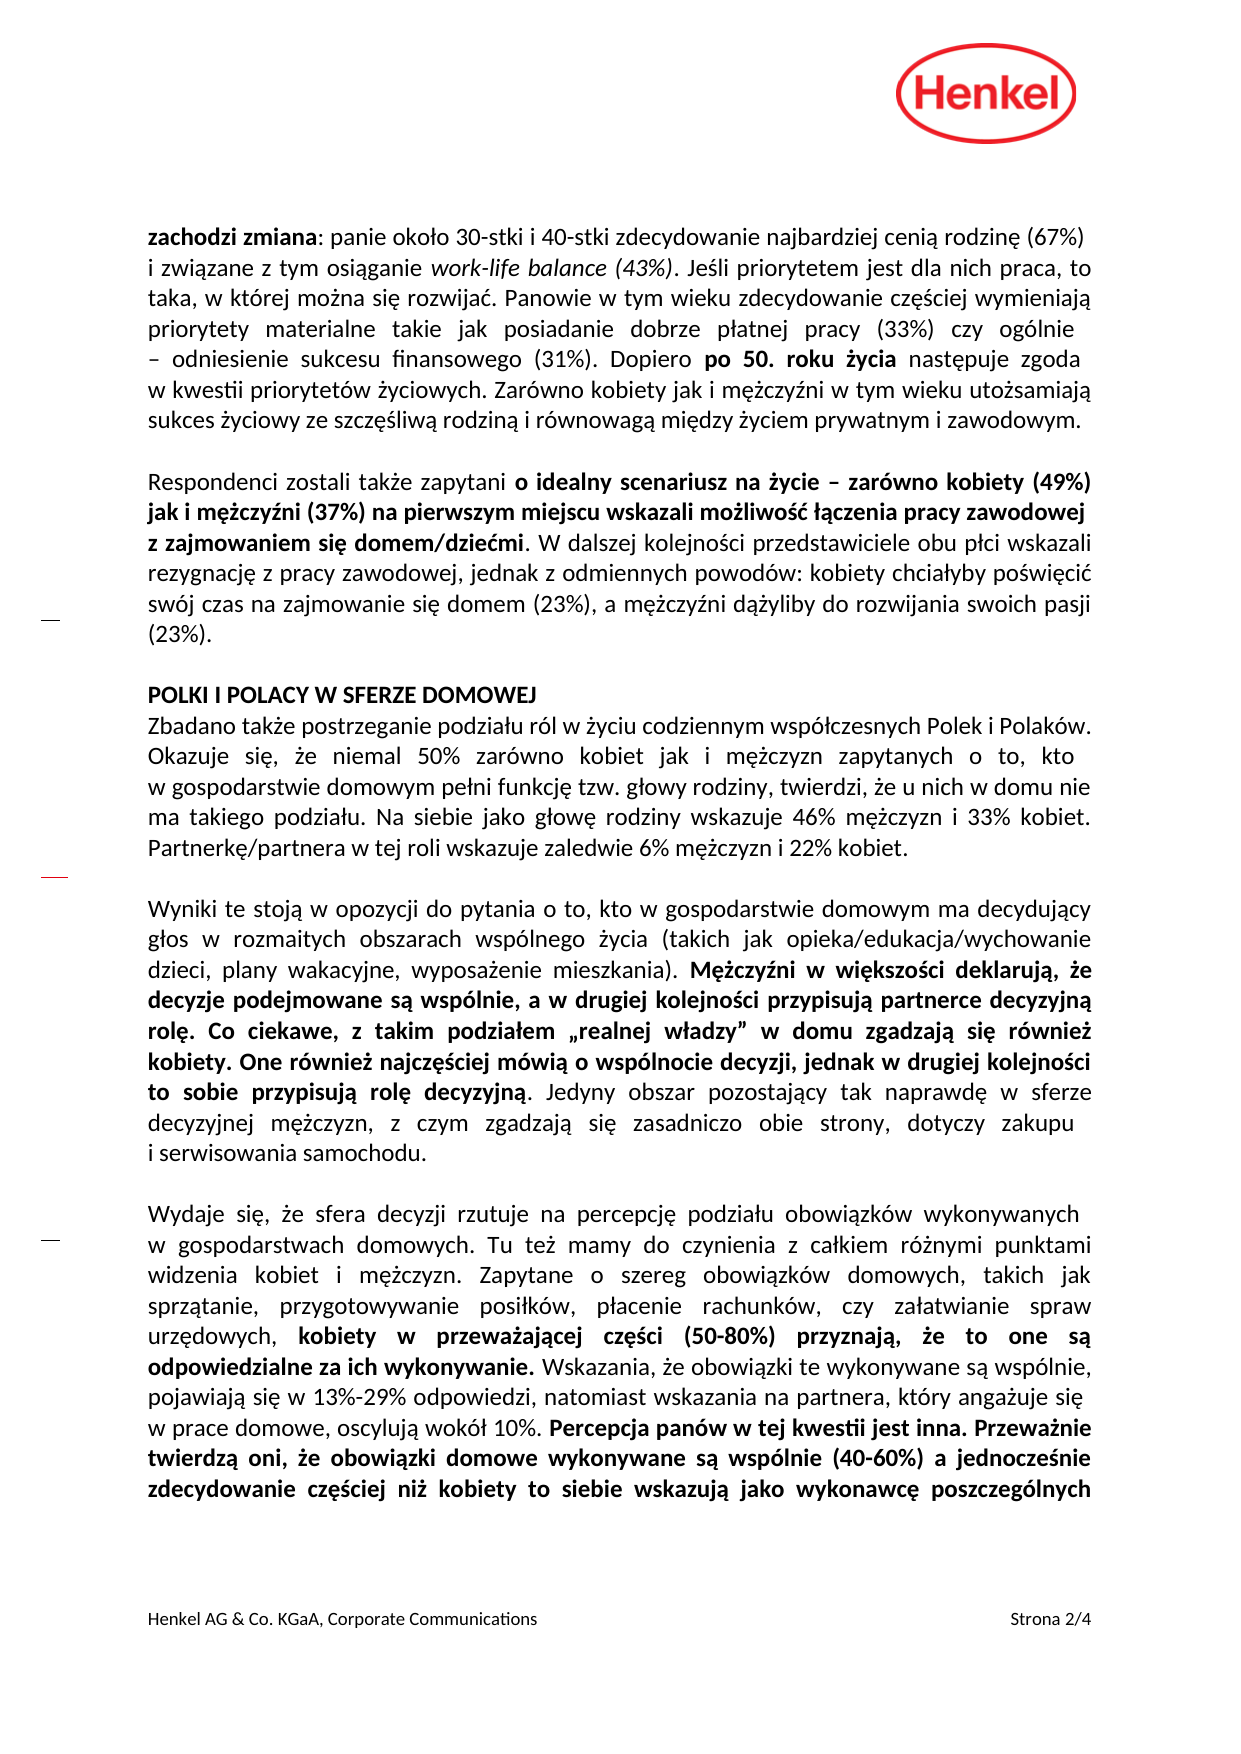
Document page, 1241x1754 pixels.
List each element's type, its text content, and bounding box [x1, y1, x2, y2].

picture [896, 43, 1077, 144]
text Okazuje się, że niemal 50% zarówno kobiet jak i mężczyzn zapytanych o to, kto w gospodarstwie domowym pełni funkcję tzw. głowy rodziny, twierdzi, że u nich w domu nie ma takiego podziału. Na siebie jako głowę rodziny wskazuje 46% mężczyzn i 33% kobiet. Partnerkę/partnera w tej roli wskazuje zaledwie 6% mężczyzn i 22% kobiet. [148, 740, 1093, 862]
text POLKI I POLACY W SFERZE DOMOWEJ [148, 679, 1093, 710]
text Respondenci zostali także zapytani o idealny scenariusz na życie – zarówno kobiety (49%) jak i mężczyźni (37%) na pierwszym miejscu wskazali możliwość łączenia pracy zawodowej z zajmowaniem się domem/dziećmi. W dalszej kolejności przedstawiciele obu płci wskazali rezygnację z pracy zawodowej, jednak z odmiennych powodów: kobiety chciałyby poświęcić swój czas na zajmowanie się domem (23%), a mężczyźni dążyliby do rozwijania swoich pasji (23%). [148, 466, 1093, 649]
text Wyniki te stoją w opozycji do pytania o to, kto w gospodarstwie domowym ma decydujący głos w rozmaitych obszarach wspólnego życia (takich jak opieka/edukacja/wychowanie dzieci, plany wakacyjne, wyposażenie mieszkania). Mężczyźni w większości deklarują, że decyzje podejmowane są wspólnie, a w drugiej kolejności przypisują partnerce decyzyjną rolę. Co ciekawe, z takim podziałem „realnej władzy” w domu zgadzają się również kobiety. One również najczęściej mówią o wspólnocie decyzji, jednak w drugiej kolejności to sobie przypisują rolę decyzyjną. Jedyny obszar pozostający tak naprawdę w sferze decyzyjnej mężczyzn, z czym zgadzają się zasadniczo obie strony, dotyczy zakupu i serwisowania samochodu. [148, 893, 1093, 1168]
text Zbadano także postrzeganie podziału ról w życiu codziennym współczesnych Polek i Polaków. [148, 710, 1093, 740]
